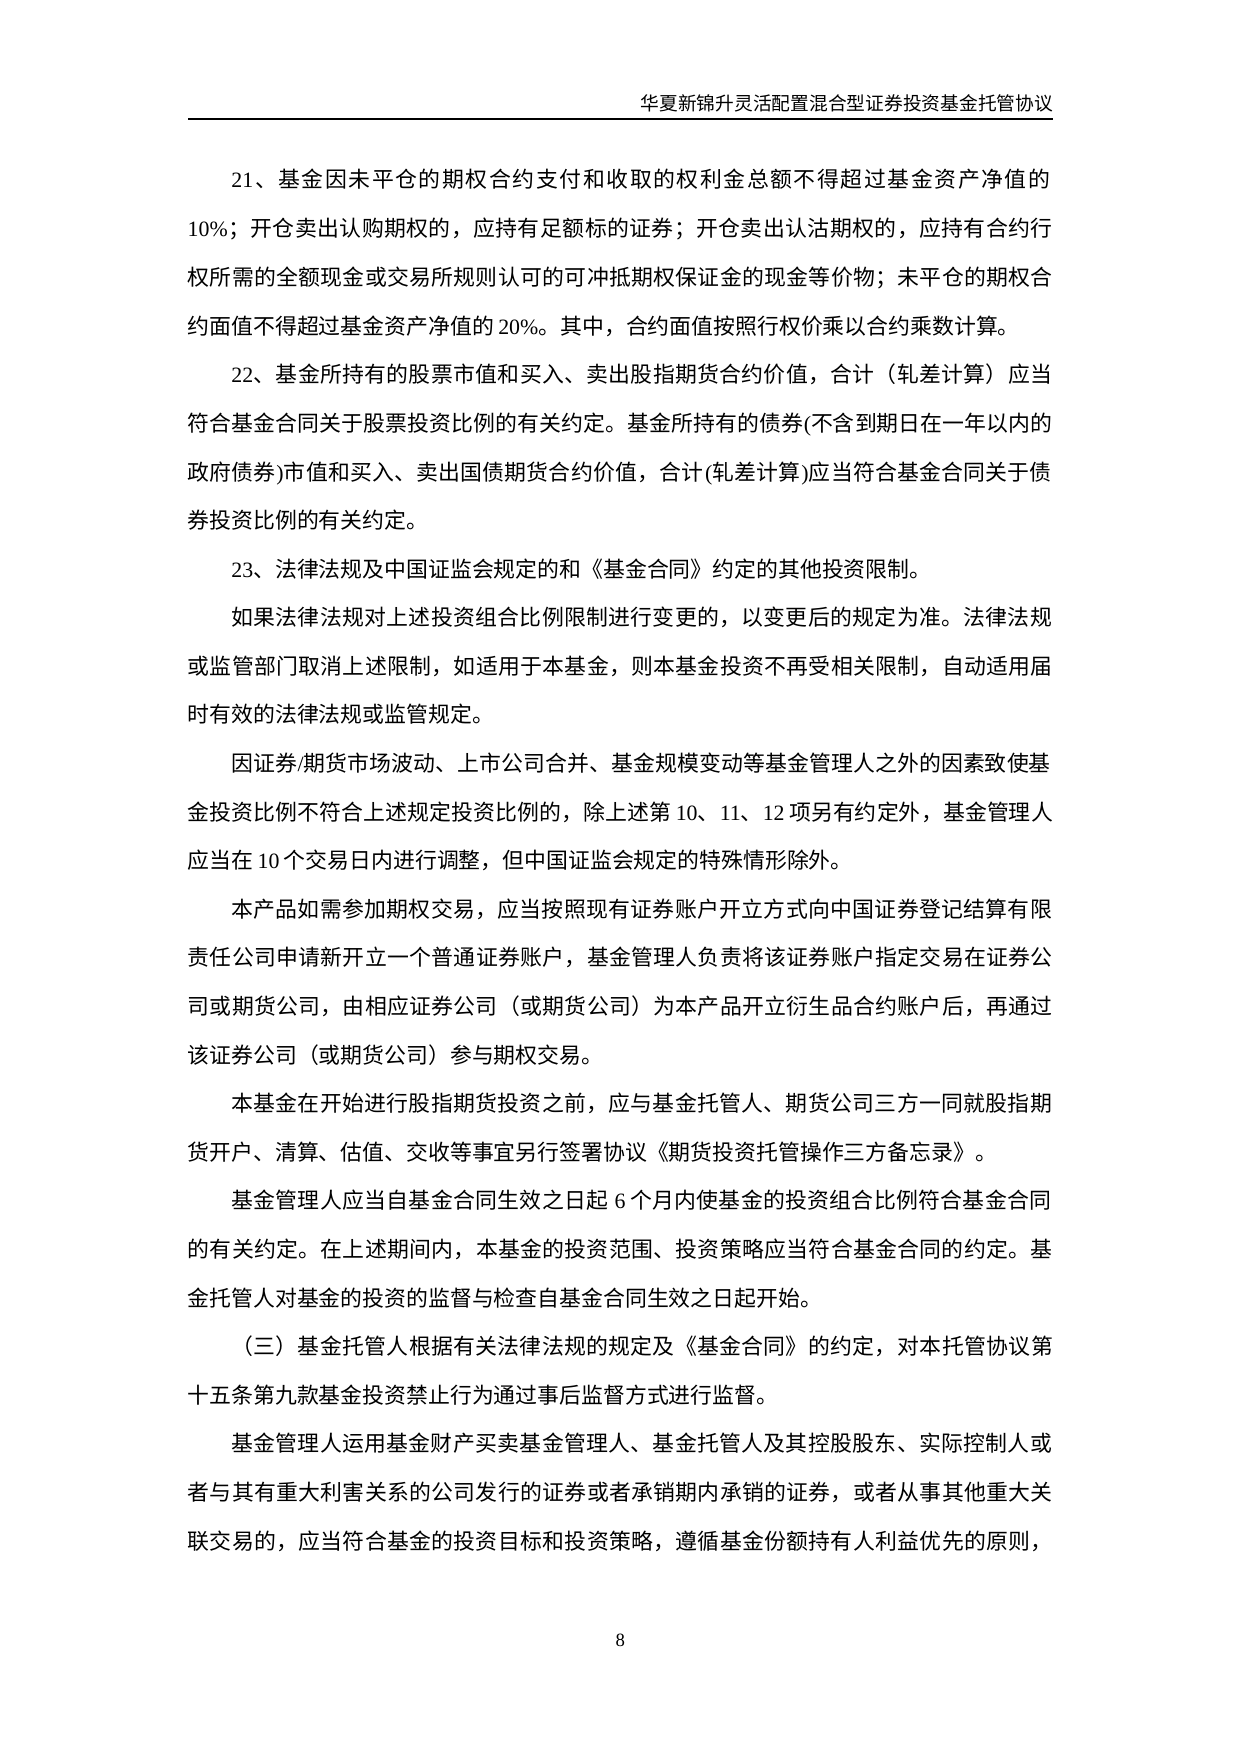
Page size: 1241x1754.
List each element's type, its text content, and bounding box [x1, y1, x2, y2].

text 基金管理人应当自基金合同生效之日起6个月内使基金的投资组合比例符合基金合同的有关约定。在上述期间内，本基金的投资范围、投资策略应当符合基金合同的约定。基金托管人对基金的投资的监督与检查自基金合同生效之日起开始。 [187, 1183, 1053, 1313]
text 如果法律法规对上述投资组合比例限制进行变更的，以变更后的规定为准。法律法规或监管部门取消上述限制，如适用于本基金，则本基金投资不再受相关限制，自动适用届时有效的法律法规或监管规定。 [187, 599, 1053, 729]
text （三）基金托管人根据有关法律法规的规定及《基金合同》的约定，对本托管协议第十五条第九款基金投资禁止行为通过事后监督方式进行监督。 [187, 1329, 1053, 1410]
text 22、基金所持有的股票市值和买入、卖出股指期货合约价值，合计（轧差计算）应当符合基金合同关于股票投资比例的有关约定。基金所持有的债券(不含到期日在一年以内的政府债券)市值和买入、卖出国债期货合约价值，合计(轧差计算)应当符合基金合同关于债券投资比例的有关约定。 [187, 357, 1053, 535]
text 21、基金因未平仓的期权合约支付和收取的权利金总额不得超过基金资产净值的10%；开仓卖出认购期权的，应持有足额标的证券；开仓卖出认沽期权的，应持有合约行权所需的全额现金或交易所规则认可的可冲抵期权保证金的现金等价物；未平仓的期权合约面值不得超过基金资产净值的20%。其中，合约面值按照行权价乘以合约乘数计算。 [187, 162, 1053, 341]
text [187, 1426, 1053, 1556]
text 23、法律法规及中国证监会规定的和《基金合同》约定的其他投资限制。 [187, 551, 1053, 584]
text 因证券/期货市场波动、上市公司合并、基金规模变动等基金管理人之外的因素致使基金投资比例不符合上述规定投资比例的，除上述第10、11、12项另有约定外，基金管理人应当在10个交易日内进行调整，但中国证监会规定的特殊情形除外。 [187, 745, 1053, 875]
text 本产品如需参加期权交易，应当按照现有证券账户开立方式向中国证券登记结算有限责任公司申请新开立一个普通证券账户，基金管理人负责将该证券账户指定交易在证券公司或期货公司，由相应证券公司（或期货公司）为本产品开立衍生品合约账户后，再通过该证券公司（或期货公司）参与期权交易。 [187, 891, 1053, 1070]
text 本基金在开始进行股指期货投资之前，应与基金托管人、期货公司三方一同就股指期货开户、清算、估值、交收等事宜另行签署协议《期货投资托管操作三方备忘录》。 [187, 1086, 1053, 1167]
